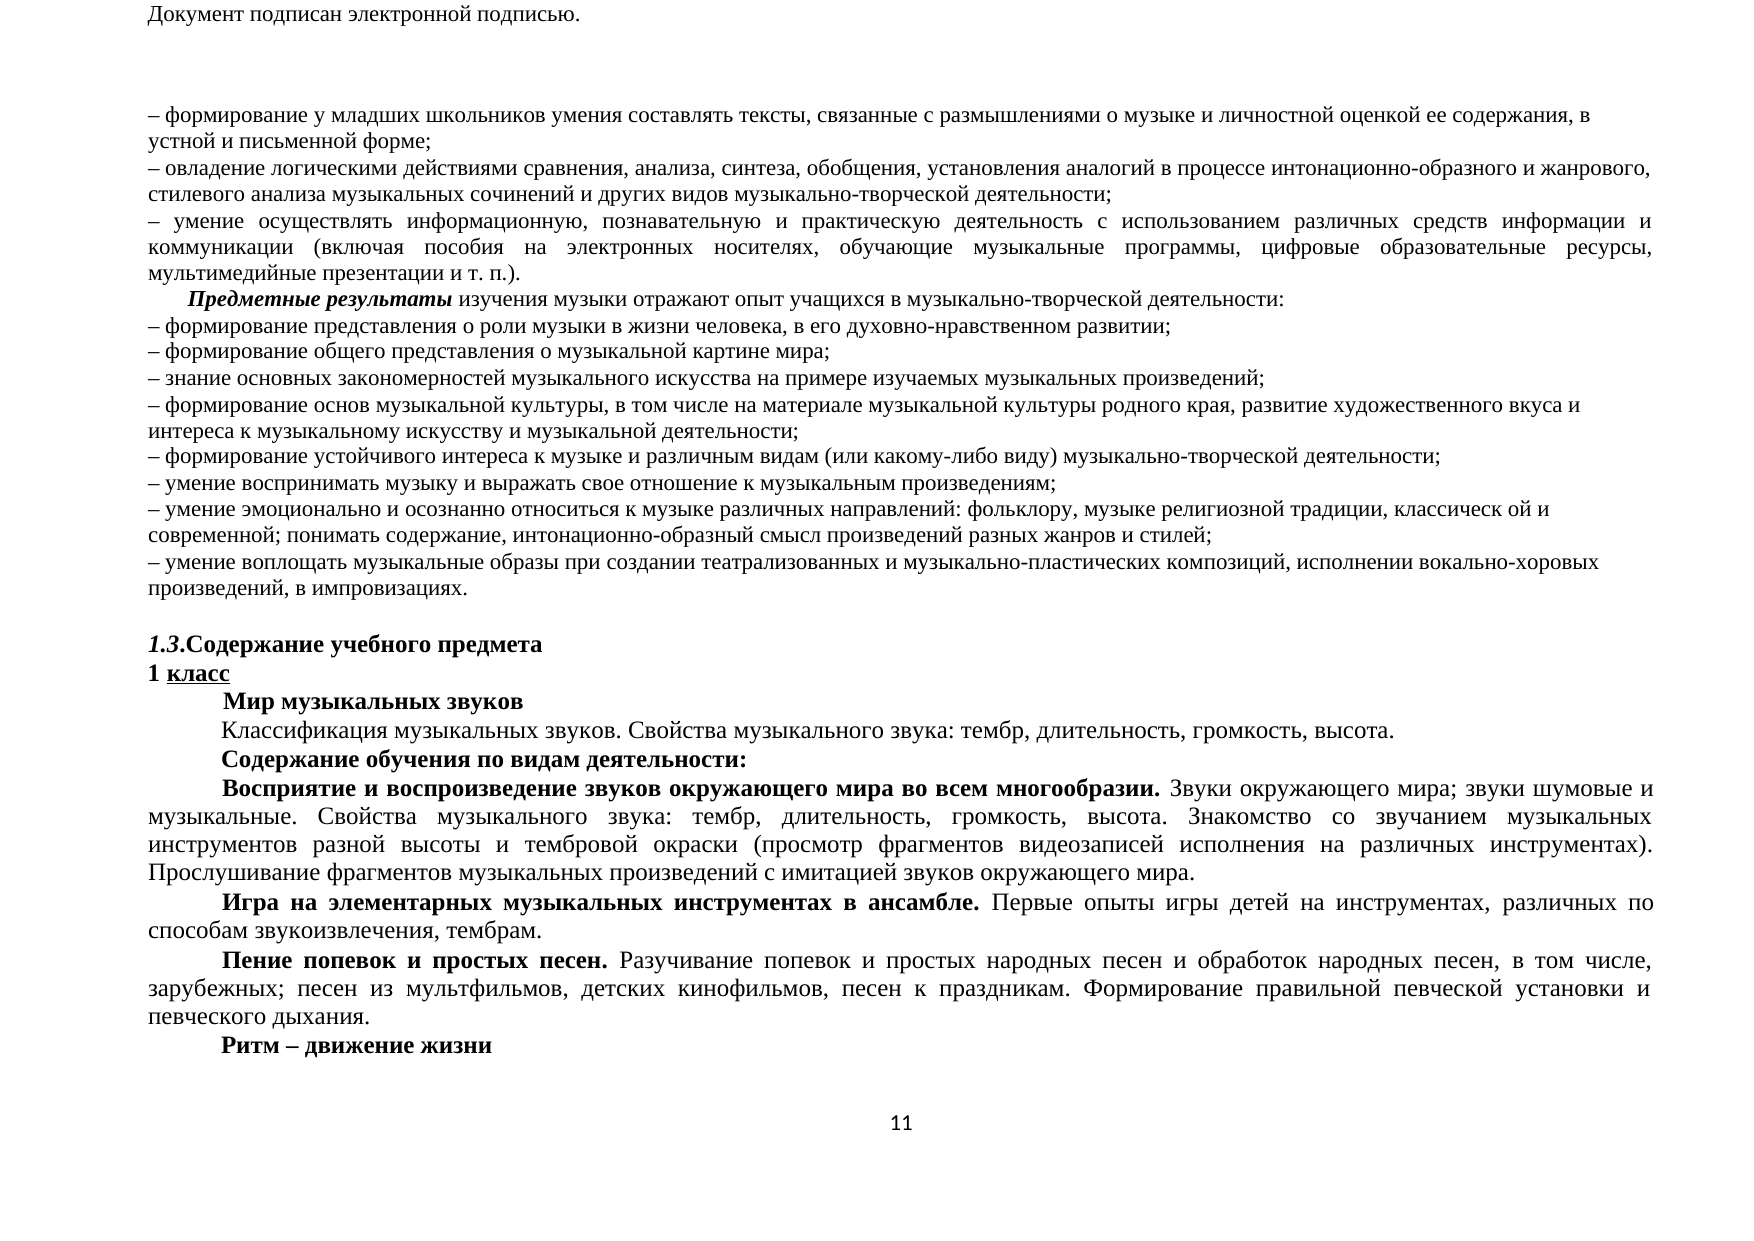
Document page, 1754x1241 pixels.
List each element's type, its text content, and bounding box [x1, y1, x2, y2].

text – формирование у младших школьников умения составлять тексты, связанные с размышлениями о музыке и личностной оценкой ее содержания, в устной и письменной форме; [148, 102, 1654, 154]
text Классификация музыкальных звуков. Свойства музыкального звука: тембр, длительность, громкость, высота. [221, 715, 1654, 743]
text Содержание обучения по видам деятельности: [221, 744, 1654, 772]
text – формирование представления о роли музыки в жизни человека, в его духовно-нравственном развитии; [148, 312, 1654, 338]
text – овладение логическими действиями сравнения, анализа, синтеза, обобщения, установления аналогий в процессе интонационно-образного и жанрового, стилевого анализа музыкальных сочинений и других видов музыкально-творческой деятельности; [148, 155, 1654, 206]
list класс [147, 658, 1654, 687]
text – умение эмоционально и осознанно относиться к музыке различных направлений: фольклору, музыке религиозной традиции, классическ ой и современной; понимать содержание, интонационно-образный смысл произведений разных жанров и стилей; [148, 497, 1654, 547]
text 1.3.Содержание учебного предмета [148, 629, 1654, 658]
text Восприятие и воспроизведение звуков окружающего мира во всем многообразии. Звуки окружающего мира; звуки шумовые и музыкальные. Свойства музыкального звука: тембр, длительность, громкость, высота. Знакомство со звучанием музыкальных инструментов разной высоты и тембровой окраски (просмотр фрагментов видеозаписей исполнения на различных инструментах). Прослушивание фрагментов музыкальных произведений с имитацией звуков окружающего мира. [148, 773, 1654, 886]
text – умение воспринимать музыку и выражать свое отношение к музыкальным произведениям; [148, 469, 1654, 495]
text – формирование общего представления о музыкальной картине мира; [148, 338, 1654, 364]
text Предметные результаты изучения музыки отражают опыт учащихся в музыкально-творческой деятельности: [187, 285, 1654, 312]
text Ритм – движение жизни [221, 1031, 1654, 1059]
text – формирование устойчивого интереса к музыке и различным видам (или какому-либо виду) музыкально-творческой деятельности; [148, 443, 1654, 469]
text Мир музыкальных звуков [223, 687, 1654, 715]
text Пение попевок и простых песен. Разучивание попевок и простых народных песен и обработок народных песен, в том числе, зарубежных; песен из мультфильмов, детских кинофильмов, песен к праздникам. Формирование правильной певческой установки и певческого дыхания. [148, 946, 1652, 1030]
text Игра на элементарных музыкальных инструментах в ансамбле. Первые опыты игры детей на инструментах, различных по способам звукоизвлечения, тембрам. [148, 888, 1654, 944]
text – умение осуществлять информационную, познавательную и практическую деятельность с использованием различных средств информации и коммуникации (включая пособия на электронных носителях, обучающие музыкальные программы, цифровые образовательные ресурсы, мультимедийные презентации и т. п.). [148, 207, 1654, 285]
text – умение воплощать музыкальные образы при создании театрализованных и музыкально-пластических композиций, исполнении вокально-хоровых произведений, в импровизациях. [148, 548, 1654, 600]
text – формирование основ музыкальной культуры, в том числе на материале музыкальной культуры родного края, развитие художественного вкуса и интереса к музыкальному искусству и музыкальной деятельности; [148, 392, 1654, 443]
text 11 [147, 1108, 1654, 1136]
text – знание основных закономерностей музыкального искусства на примере изучаемых музыкальных произведений; [148, 364, 1654, 390]
